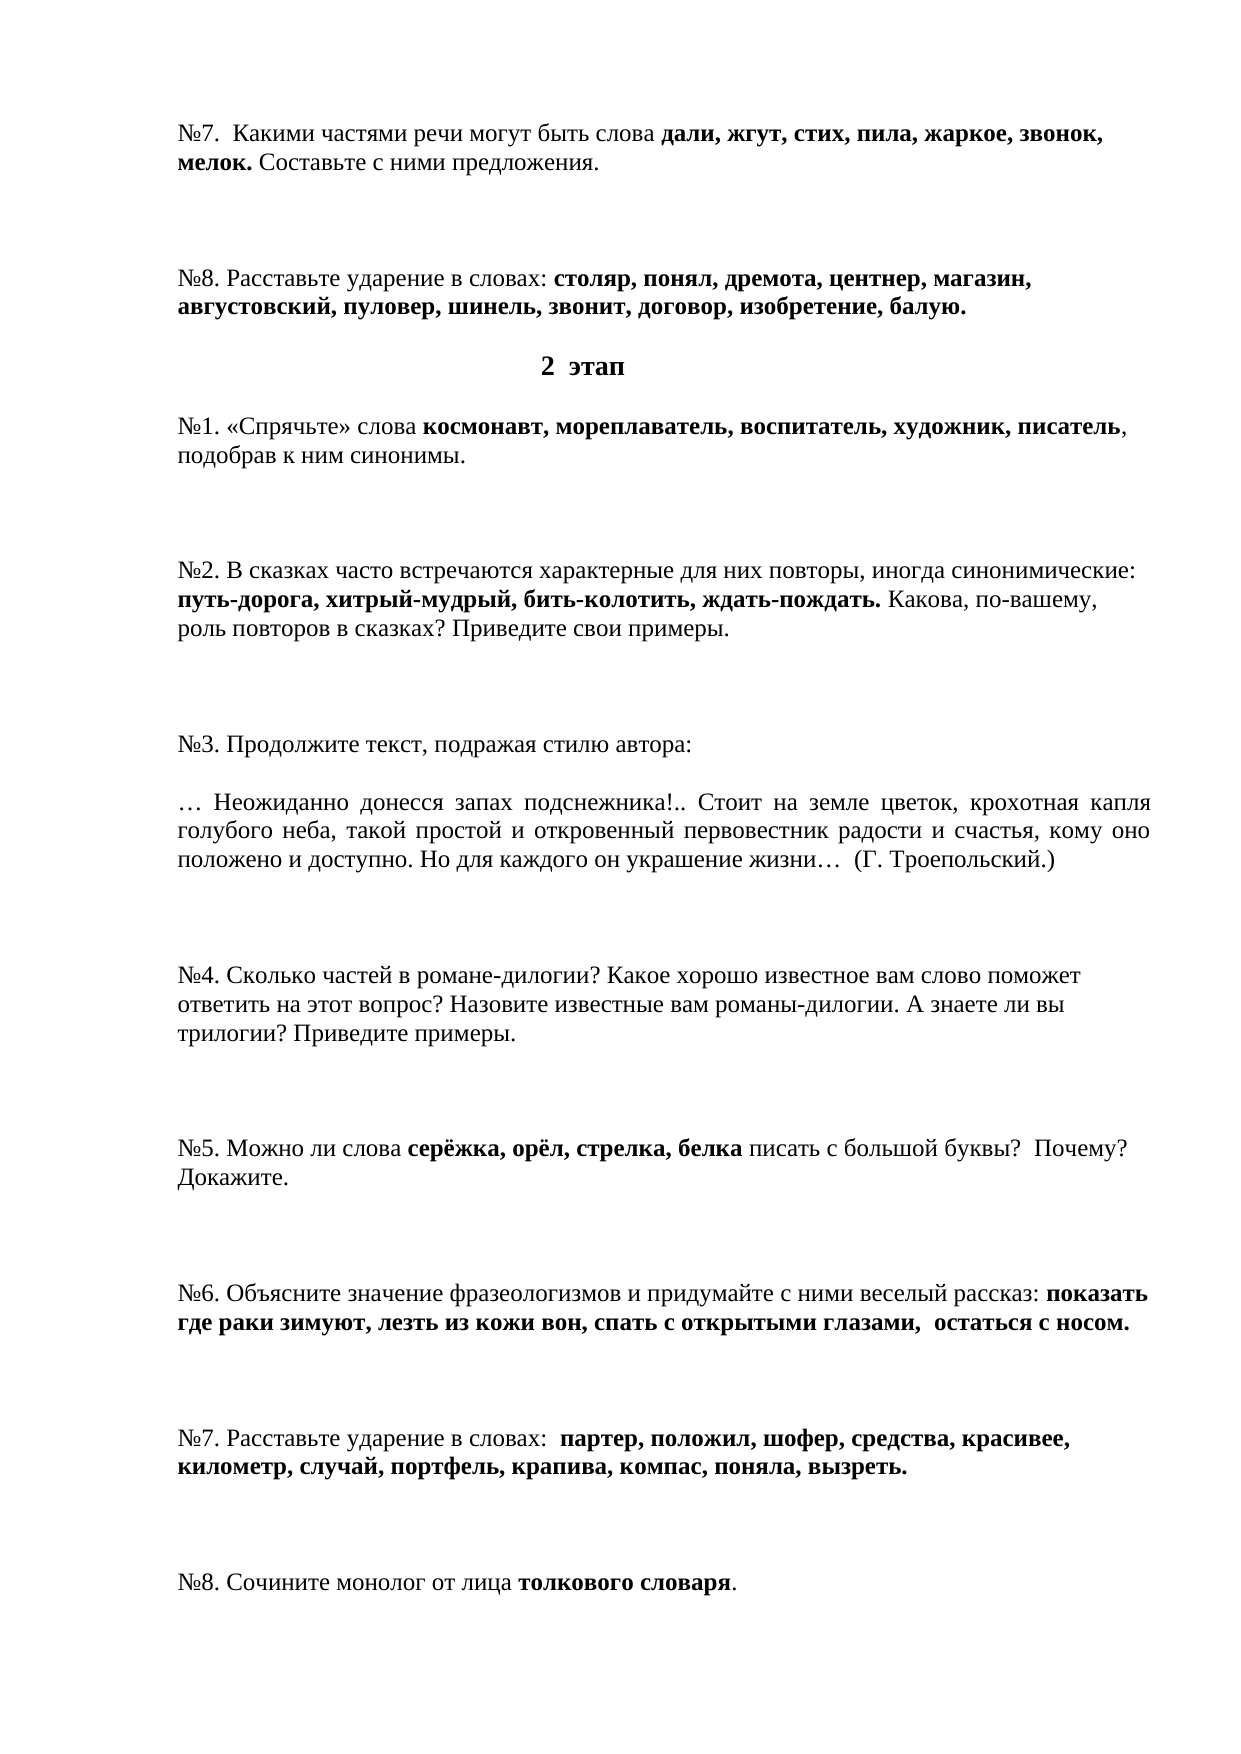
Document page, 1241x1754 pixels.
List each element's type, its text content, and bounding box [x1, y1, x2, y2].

text №5. Можно ли слова серёжка, орёл, стрелка, белка писать с большой буквы? Почему? Докажите. [177, 1133, 1152, 1191]
text №3. Продолжите текст, подражая стилю автора: [177, 729, 1152, 758]
text №8. Сочините монолог от лица толкового словаря. [177, 1567, 1152, 1596]
text №2. В сказках часто встречаются характерные для них повторы, иногда синонимические: путь-дорога, хитрый-мудрый, бить-колотить, ждать-пождать. Какова, по-вашему, роль повторов в сказках? Приведите свои примеры. [177, 556, 1152, 642]
text 2 этап [177, 349, 1152, 382]
text №8. Расставьте ударение в словах: столяр, понял, дремота, центнер, магазин, августовский, пуловер, шинель, звонит, договор, изобретение, балую. [177, 263, 1152, 320]
text №7. Какими частями речи могут быть слова дали, жгут, стих, пила, жаркое, звонок, мелок. Составьте с ними предложения. [177, 118, 1152, 176]
text №7. Расставьте ударение в словах: партер, положил, шофер, средства, красивее, километр, случай, портфель, крапива, компас, поняла, вызреть. [177, 1423, 1152, 1480]
text №4. Сколько частей в романе-дилогии? Какое хорошо известное вам слово поможет ответить на этот вопрос? Назовите известные вам романы-дилогии. А знаете ли вы трилогии? Приведите примеры. [177, 960, 1152, 1046]
text №1. «Спрячьте» слова космонавт, мореплаватель, воспитатель, художник, писатель, подобрав к ним синонимы. [177, 411, 1152, 468]
text … Неожиданно донесся запах подснежника!.. Стоит на земле цветок, крохотная капля голубого неба, такой простой и откровенный первовестник радости и счастья, кому оно положено и доступно. Но для каждого он украшение жизни… (Г. Троепольский.) [177, 787, 1152, 873]
text №6. Объясните значение фразеологизмов и придумайте с ними веселый рассказ: показать где раки зимуют, лезть из кожи вон, спать с открытыми глазами, остаться с носом. [177, 1278, 1152, 1336]
